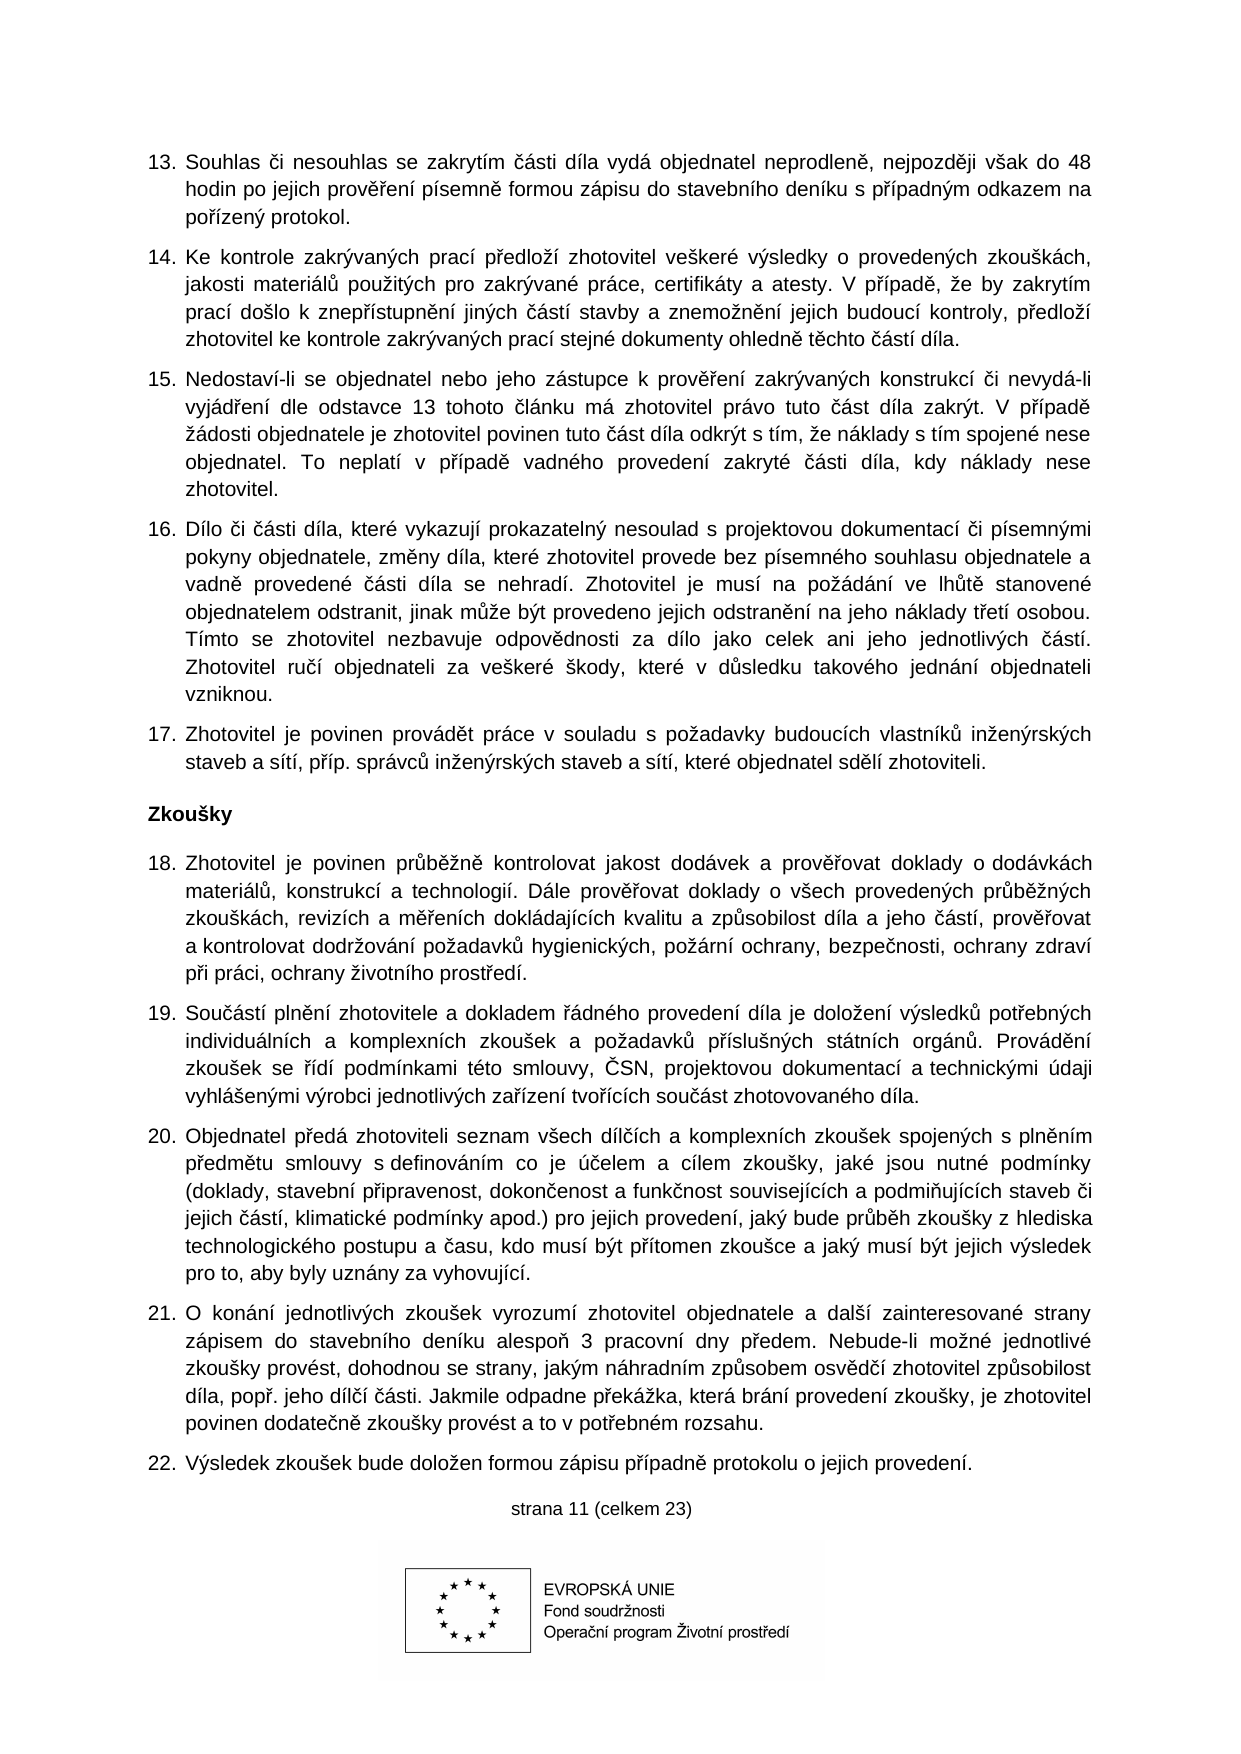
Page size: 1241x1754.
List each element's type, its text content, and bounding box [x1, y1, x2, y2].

list Dílo či části díla, které vykazují prokazatelný nesoulad s projektovou dokumentací či písemnými pokyny objednatele, změny díla, které zhotovitel provede bez písemného souhlasu objednatele a vadně provedené části díla se nehradí. Zhotovitel je musí na požádání ve lhůtě stanovené objednatelem odstranit, jinak může být provedeno jejich odstranění na jeho náklady třetí osobou. Tímto se zhotovitel nezbavuje odpovědnosti za dílo jako celek ani jeho jednotlivých částí. Zhotovitel ručí objednateli za veškeré škody, které v důsledku takového jednání objednateli vzniknou. [148, 517, 1092, 706]
list Objednatel předá zhotoviteli seznam všech dílčích a komplexních zkoušek spojených s plněním předmětu smlouvy s definováním co je účelem a cílem zkoušky, jaké jsou nutné podmínky (doklady, stavební připravenost, dokončenost a funkčnost souvisejících a podmiňujících staveb či jejich částí, klimatické podmínky apod.) pro jejich provedení, jaký bude průběh zkoušky z hlediska technologického postupu a času, kdo musí být přítomen zkoušce a jaký musí být jejich výsledek pro to, aby byly uznány za vyhovující. [148, 1124, 1092, 1285]
text Zkoušky [148, 802, 1092, 826]
picture [377, 1540, 825, 1681]
list Součástí plnění zhotovitele a dokladem řádného provedení díla je doložení výsledků potřebných individuálních a komplexních zkoušek a požadavků příslušných státních orgánů. Provádění zkoušek se řídí podmínkami této smlouvy, ČSN, projektovou dokumentací a technickými údaji vyhlášenými výrobci jednotlivých zařízení tvořících součást zhotovovaného díla. [148, 1001, 1092, 1108]
list O konání jednotlivých zkoušek vyrozumí zhotovitel objednatele a další zainteresované strany zápisem do stavebního deníku alespoň 3 pracovní dny předem. Nebude-li možné jednotlivé zkoušky provést, dohodnou se strany, jakým náhradním způsobem osvědčí zhotovitel způsobilost díla, popř. jeho dílčí části. Jakmile odpadne překážka, která brání provedení zkoušky, je zhotovitel povinen dodatečně zkoušky provést a to v potřebném rozsahu. [148, 1301, 1092, 1435]
list Zhotovitel je povinen průběžně kontrolovat jakost dodávek a prověřovat doklady o dodávkách materiálů, konstrukcí a technologií. Dále prověřovat doklady o všech provedených průběžných zkouškách, revizích a měřeních dokládajících kvalitu a způsobilost díla a jeho částí, prověřovat a kontrolovat dodržování požadavků hygienických, požární ochrany, bezpečnosti, ochrany zdraví při práci, ochrany životního prostředí. [148, 851, 1092, 985]
list Ke kontrole zakrývaných prací předloží zhotovitel veškeré výsledky o provedených zkouškách, jakosti materiálů použitých pro zakrývané práce, certifikáty a atesty. V případě, že by zakrytím prací došlo k znepřístupnění jiných částí stavby a znemožnění jejich budoucí kontroly, předloží zhotovitel ke kontrole zakrývaných prací stejné dokumenty ohledně těchto částí díla. [148, 245, 1092, 351]
list Nedostaví-li se objednatel nebo jeho zástupce k prověření zakrývaných konstrukcí či nevydá-li vyjádření dle odstavce 13 tohoto článku má zhotovitel právo tuto část díla zakrýt. V případě žádosti objednatele je zhotovitel povinen tuto část díla odkrýt s tím, že náklady s tím spojené nese objednatel. To neplatí v případě vadného provedení zakryté části díla, kdy náklady nese zhotovitel. [148, 367, 1092, 501]
list Souhlas či nesouhlas se zakrytím části díla vydá objednatel neprodleně, nejpozději však do 48 hodin po jejich prověření písemně formou zápisu do stavebního deníku s případným odkazem na pořízený protokol. [148, 150, 1092, 229]
list Výsledek zkoušek bude doložen formou zápisu případně protokolu o jejich provedení. [148, 1451, 1092, 1475]
list Zhotovitel je povinen provádět práce v souladu s požadavky budoucích vlastníků inženýrských staveb a sítí, příp. správců inženýrských staveb a sítí, které objednatel sdělí zhotoviteli. [148, 722, 1092, 774]
